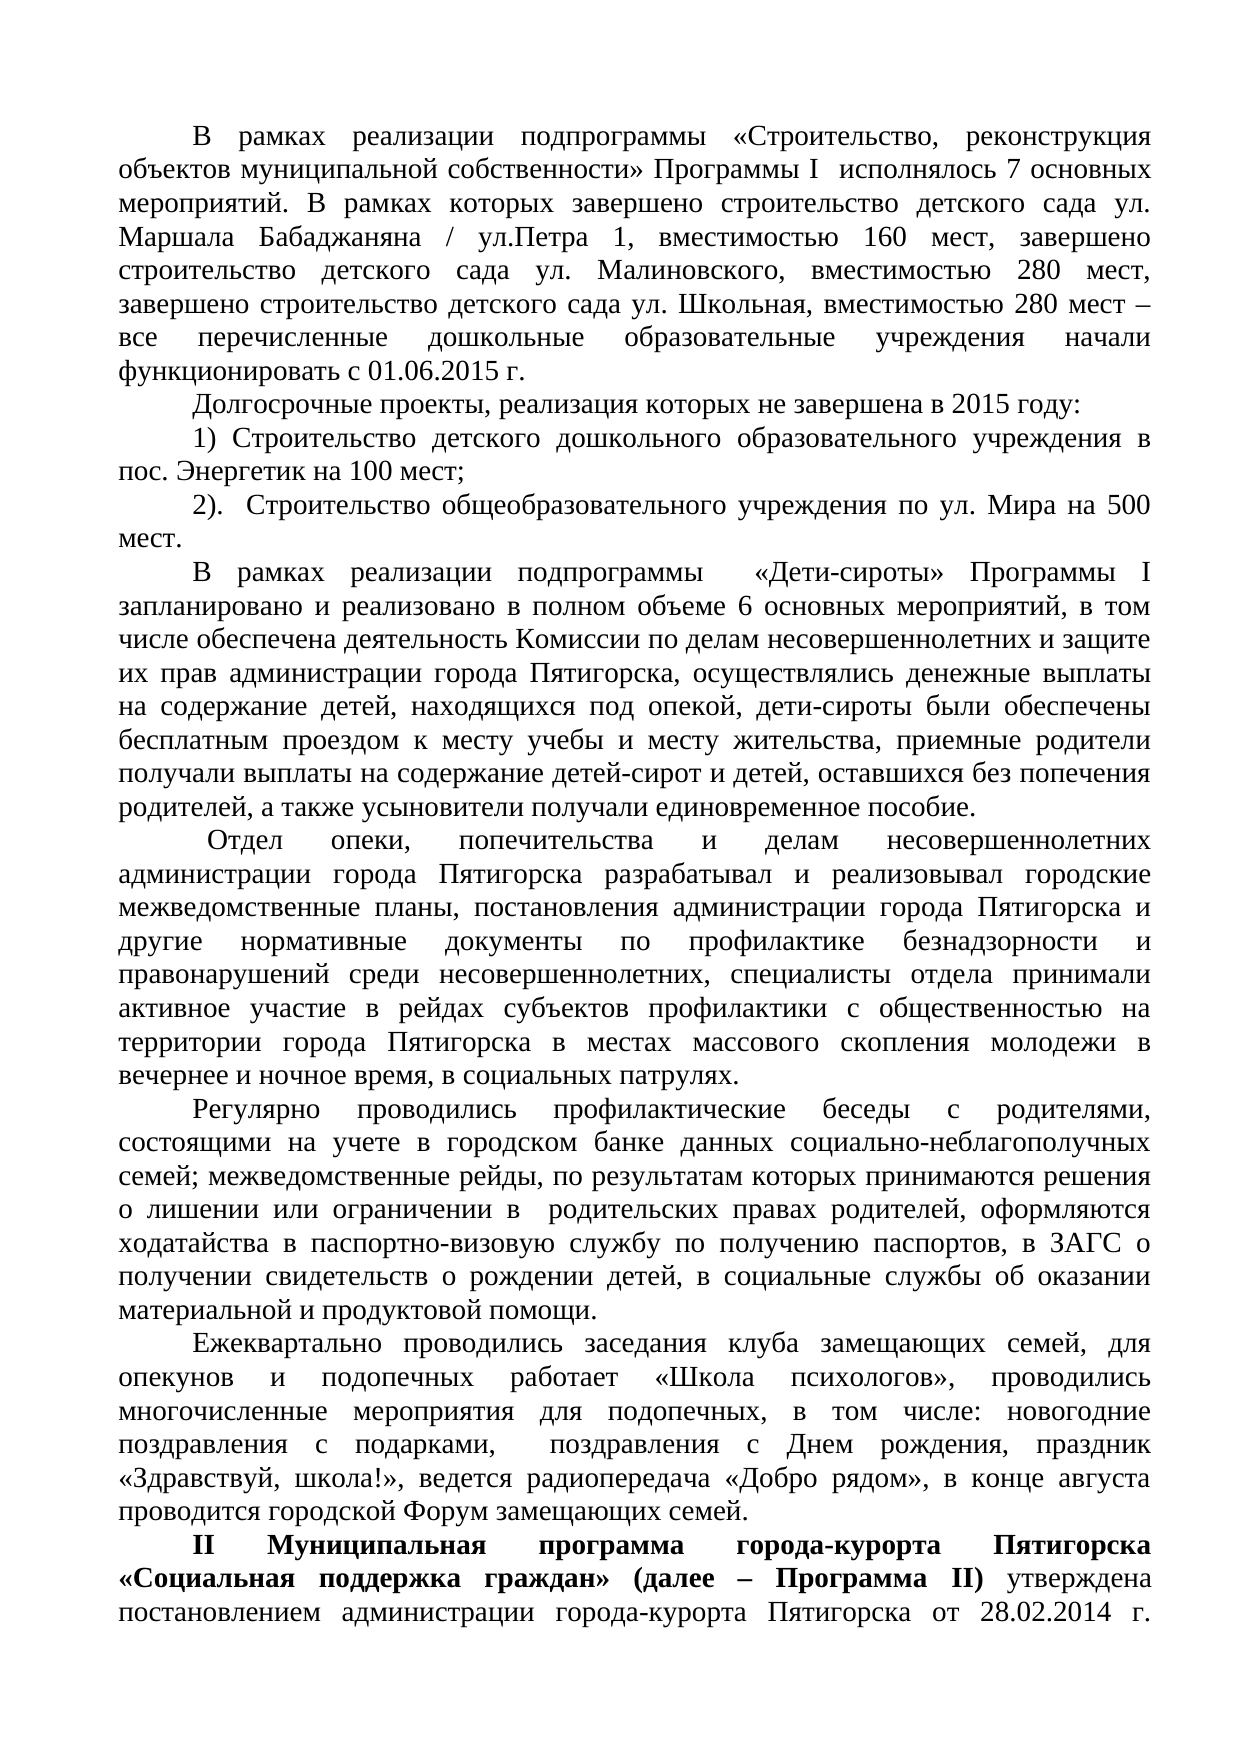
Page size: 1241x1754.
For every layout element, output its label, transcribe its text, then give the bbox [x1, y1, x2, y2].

text Ежеквартально проводились заседания клуба замещающих семей, для опекунов и подопечных работает «Школа психологов», проводились многочисленные мероприятия для подопечных, в том числе: новогодние поздравления с подарками, поздравления с Днем рождения, праздник «Здравствуй, школа!», ведется радиопередача «Добро рядом», в конце августа проводится городской Форум замещающих семей. [118, 1326, 1152, 1527]
text Долгосрочные проекты, реализация которых не завершена в 2015 году: [118, 386, 1152, 420]
text Отдел опеки, попечительства и делам несовершеннолетних администрации города Пятигорска разрабатывал и реализовывал городские межведомственные планы, постановления администрации города Пятигорска и другие нормативные документы по профилактике безнадзорности и правонарушений среди несовершеннолетних, специалисты отдела принимали активное участие в рейдах субъектов профилактики с общественностью на территории города Пятигорска в местах массового скопления молодежи в вечернее и ночное время, в социальных патрулях. [118, 822, 1152, 1091]
text 2). Строительство общеобразовательного учреждения по ул. Мира на 500 мест. [118, 487, 1152, 554]
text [118, 1527, 1152, 1627]
text Регулярно проводились профилактические беседы с родителями, состоящими на учете в городском банке данных социально-неблагополучных семей; межведомственные рейды, по результатам которых принимаются решения о лишении или ограничении в родительских правах родителей, оформляются ходатайства в паспортно-визовую службу по получению паспортов, в ЗАГС о получении свидетельств о рождении детей, в социальные службы об оказании материальной и продуктовой помощи. [118, 1091, 1152, 1326]
text В рамках реализации подпрограммы «Дети-сироты» Программы I запланировано и реализовано в полном объеме 6 основных мероприятий, в том числе обеспечена деятельность Комиссии по делам несовершеннолетних и защите их прав администрации города Пятигорска, осуществлялись денежные выплаты на содержание детей, находящихся под опекой, дети-сироты были обеспечены бесплатным проездом к месту учебы и месту жительства, приемные родители получали выплаты на содержание детей-сирот и детей, оставшихся без попечения родителей, а также усыновители получали единовременное пособие. [118, 554, 1152, 822]
text В рамках реализации подпрограммы «Строительство, реконструкция объектов муниципальной собственности» Программы I исполнялось 7 основных мероприятий. В рамках которых завершено строительство детского сада ул. Маршала Бабаджаняна / ул.Петра 1, вместимостью 160 мест, завершено строительство детского сада ул. Малиновского, вместимостью 280 мест, завершено строительство детского сада ул. Школьная, вместимостью 280 мест – все перечисленные дошкольные образовательные учреждения начали функционировать с 01.06.2015 г. [118, 118, 1152, 386]
text 1) Строительство детского дошкольного образовательного учреждения в пос. Энергетик на 100 мест; [118, 420, 1152, 487]
